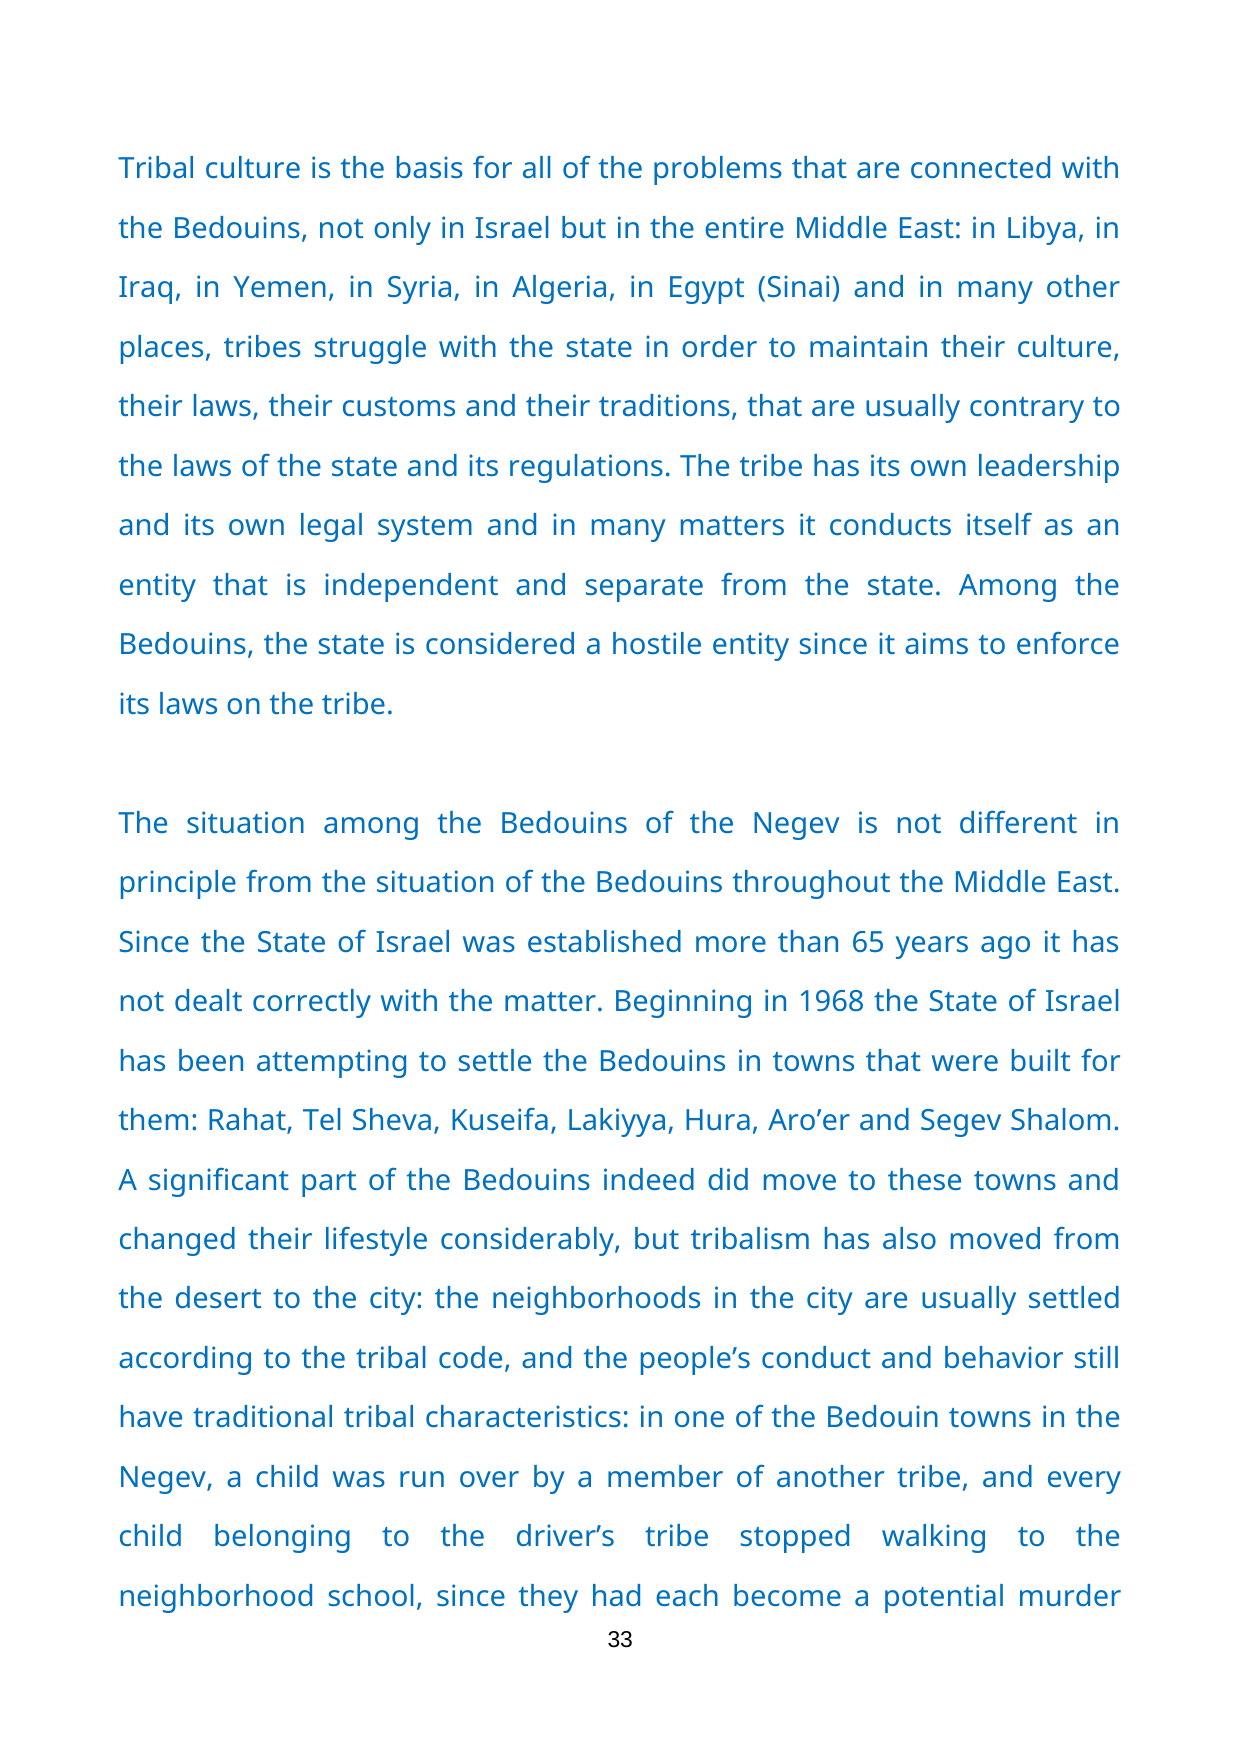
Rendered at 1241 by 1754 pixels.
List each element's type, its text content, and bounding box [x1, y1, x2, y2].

text Tribal culture is the basis for all of the problems that are connected with the Bedouins, not only in Israel but in the entire Middle East: in Libya, in Iraq, in Yemen, in Syria, in Algeria, in Egypt (Sinai) and in many other places, tribes struggle with the state in order to maintain their culture, their laws, their customs and their traditions, that are usually contrary to the laws of the state and its regulations. The tribe has its own leadership and its own legal system and in many matters it conducts itself as an entity that is independent and separate from the state. Among the Bedouins, the state is considered a hostile entity since it aims to enforce its laws on the tribe. [118, 148, 1122, 723]
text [118, 802, 1122, 1615]
